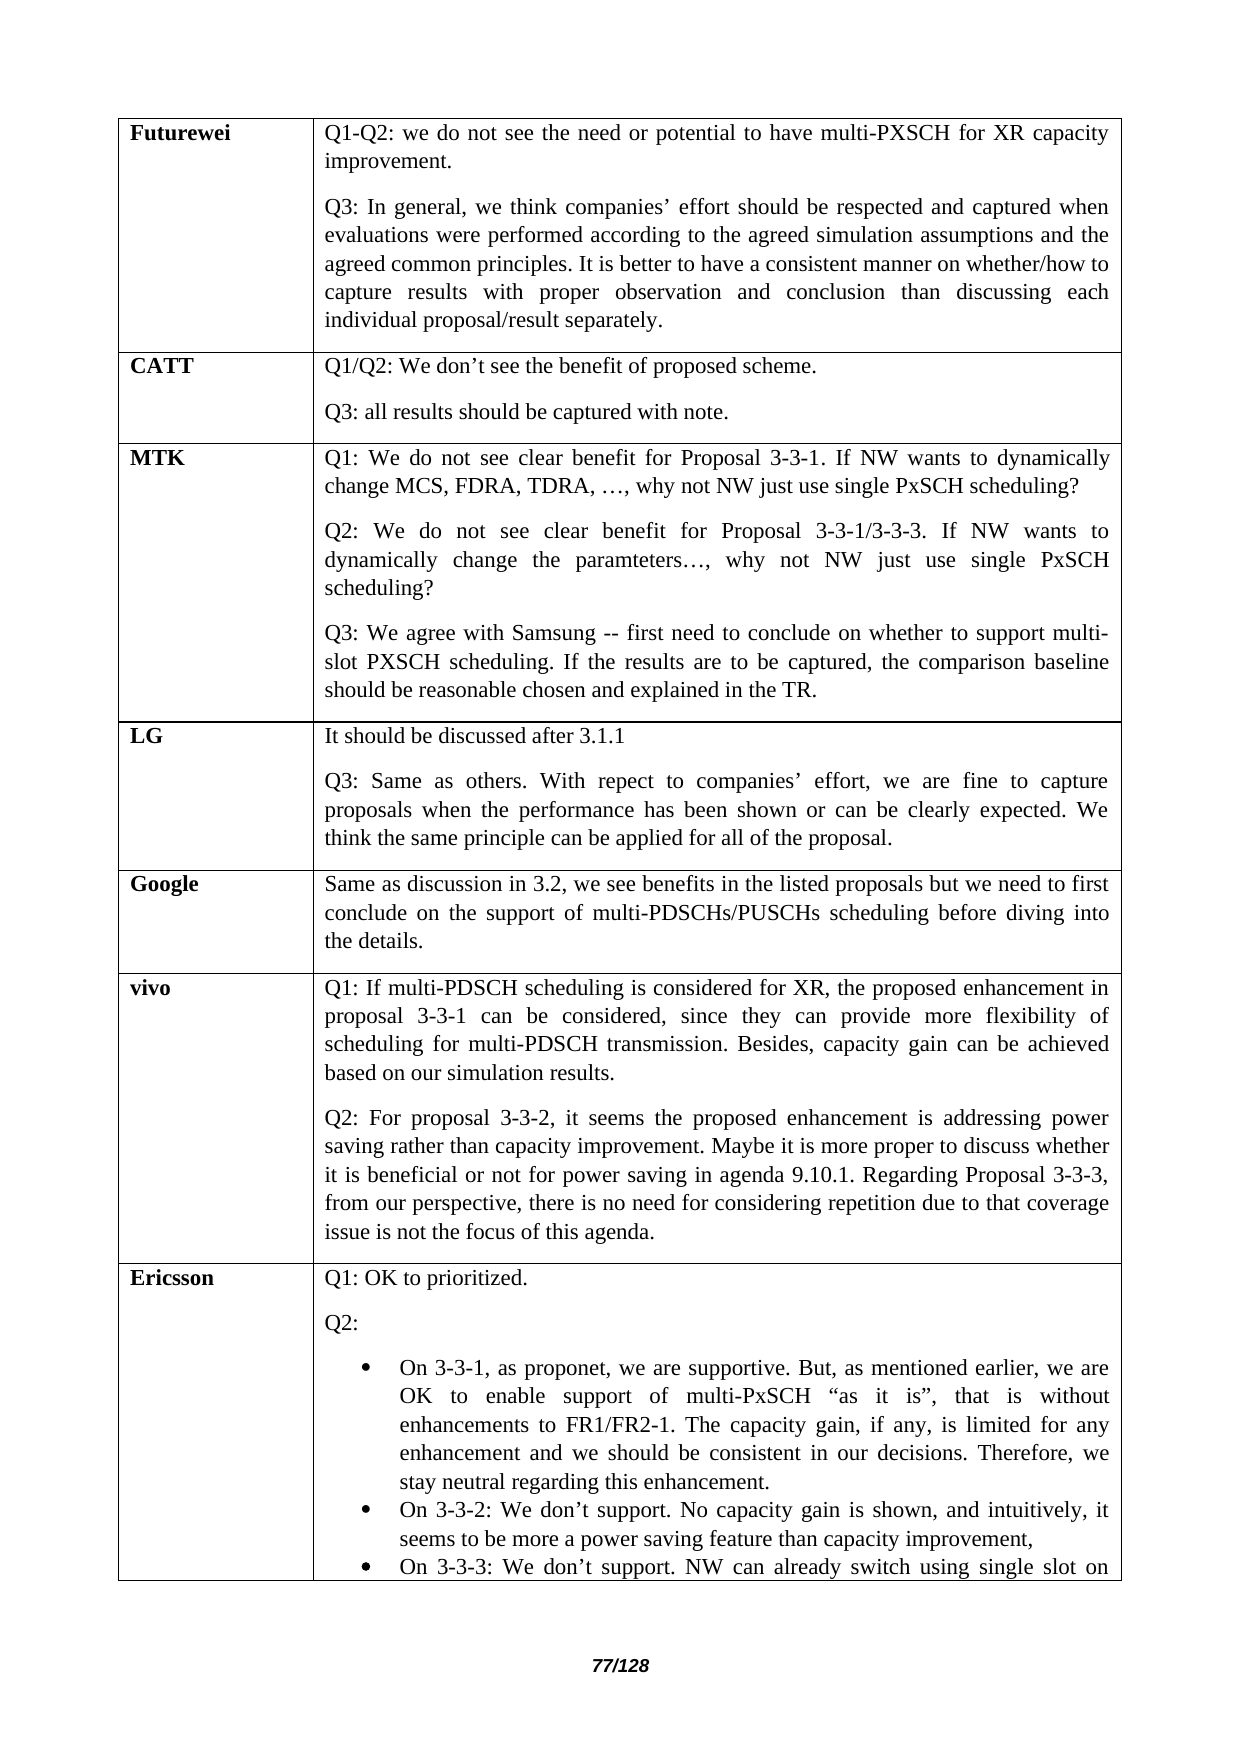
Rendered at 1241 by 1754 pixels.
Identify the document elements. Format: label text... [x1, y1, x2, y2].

table_cell vivo [119, 974, 313, 1263]
table_cell Futurewei [119, 119, 313, 352]
table_cell Google [119, 871, 313, 972]
table_cell LG [119, 723, 313, 869]
table_cell CATT [119, 353, 313, 443]
table_cell Same as discussion in 3.2, we see benefits in the listed proposals but we need to first conclude on the support of multi-PDSCHs/PUSCHs scheduling before diving into the details. [314, 871, 1121, 972]
table_cell Q1/Q2: We don’t see the benefit of proposed scheme. Q3: all results should be captured with note. [314, 353, 1121, 443]
table_cell Ericsson [119, 1264, 313, 1579]
table_cell Q1-Q2: we do not see the need or potential to have multi-PXSCH for XR capacity improvement. Q3: In general, we think companies’ effort should be respected and captured when evaluations were performed according to the agreed simulation assumptions and the agreed common principles. It is better to have a consistent manner on whether/how to capture results with proper observation and conclusion than discussing each individual proposal/result separately. [314, 119, 1121, 352]
table_cell Q1: If multi-PDSCH scheduling is considered for XR, the proposed enhancement in proposal 3-3-1 can be considered, since they can provide more flexibility of scheduling for multi-PDSCH transmission. Besides, capacity gain can be achieved based on our simulation results. Q2: For proposal 3-3-2, it seems the proposed enhancement is addressing power saving rather than capacity improvement. Maybe it is more proper to discuss whether it is beneficial or not for power saving in agenda 9.10.1. Regarding Proposal 3-3-3, from our perspective, there is no need for considering repetition due to that coverage issue is not the focus of this agenda. [314, 974, 1121, 1263]
table_cell Q1: We do not see clear benefit for Proposal 3-3-1. If NW wants to dynamically change MCS, FDRA, TDRA, …, why not NW just use single PxSCH scheduling? Q2: We do not see clear benefit for Proposal 3-3-1/3-3-3. If NW wants to dynamically change the paramteters…, why not NW just use single PxSCH scheduling? Q3: We agree with Samsung -- first need to conclude on whether to support multi-slot PXSCH scheduling. If the results are to be captured, the comparison baseline should be reasonable chosen and explained in the TR. [314, 444, 1121, 721]
table_cell It should be discussed after 3.1.1 Q3: Same as others. With repect to companies’ effort, we are fine to capture proposals when the performance has been shown or can be clearly expected. We think the same principle can be applied for all of the proposal. [314, 723, 1121, 869]
table_cell MTK [119, 444, 313, 721]
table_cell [314, 1264, 1121, 1579]
